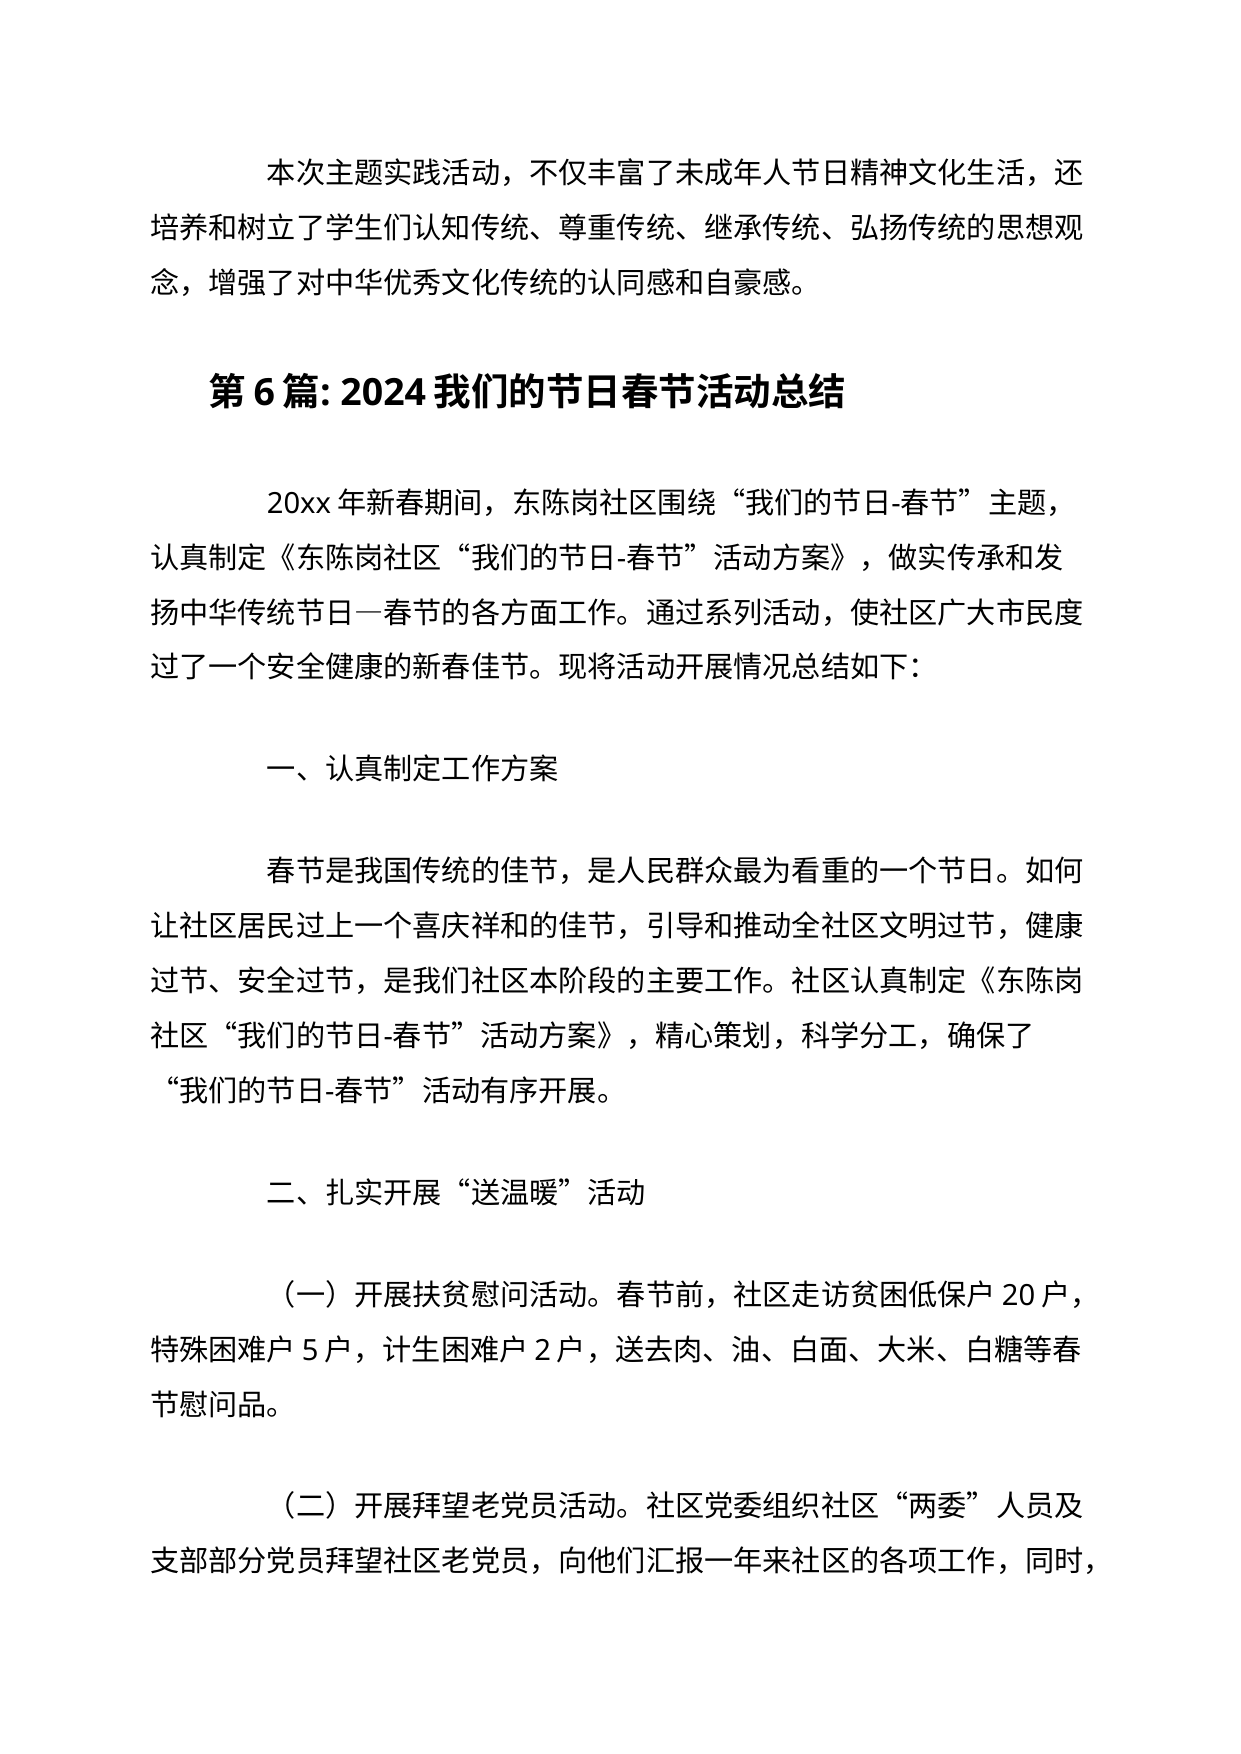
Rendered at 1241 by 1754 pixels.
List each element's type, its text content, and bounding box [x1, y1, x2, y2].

text 一、认真制定工作方案 [150, 746, 1090, 788]
text 本次主题实践活动，不仅丰富了未成年人节日精神文化生活，还培养和树立了学生们认知传统、尊重传统、继承传统、弘扬传统的思想观念，增强了对中华优秀文化传统的认同感和自豪感。 [150, 150, 1090, 302]
text 第6篇: 2024我们的节日春节活动总结 [150, 362, 1090, 416]
text 20xx年新春期间，东陈岗社区围绕“我们的节日-春节”主题，认真制定《东陈岗社区“我们的节日-春节”活动方案》，做实传承和发扬中华传统节日―春节的各方面工作。通过系列活动，使社区广大市民度过了一个安全健康的新春佳节。现将活动开展情况总结如下： [150, 479, 1090, 686]
text （一）开展扶贫慰问活动。春节前，社区走访贫困低保户20户，特殊困难户5户，计生困难户2户，送去肉、油、白面、大米、白糖等春节慰问品。 [150, 1271, 1090, 1423]
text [150, 1483, 1090, 1580]
text 二、扎实开展“送温暖”活动 [150, 1169, 1090, 1212]
text 春节是我国传统的佳节，是人民群众最为看重的一个节日。如何让社区居民过上一个喜庆祥和的佳节，引导和推动全社区文明过节，健康过节、安全过节，是我们社区本阶段的主要工作。社区认真制定《东陈岗社区“我们的节日-春节”活动方案》，精心策划，科学分工，确保了“我们的节日-春节”活动有序开展。 [150, 848, 1090, 1110]
